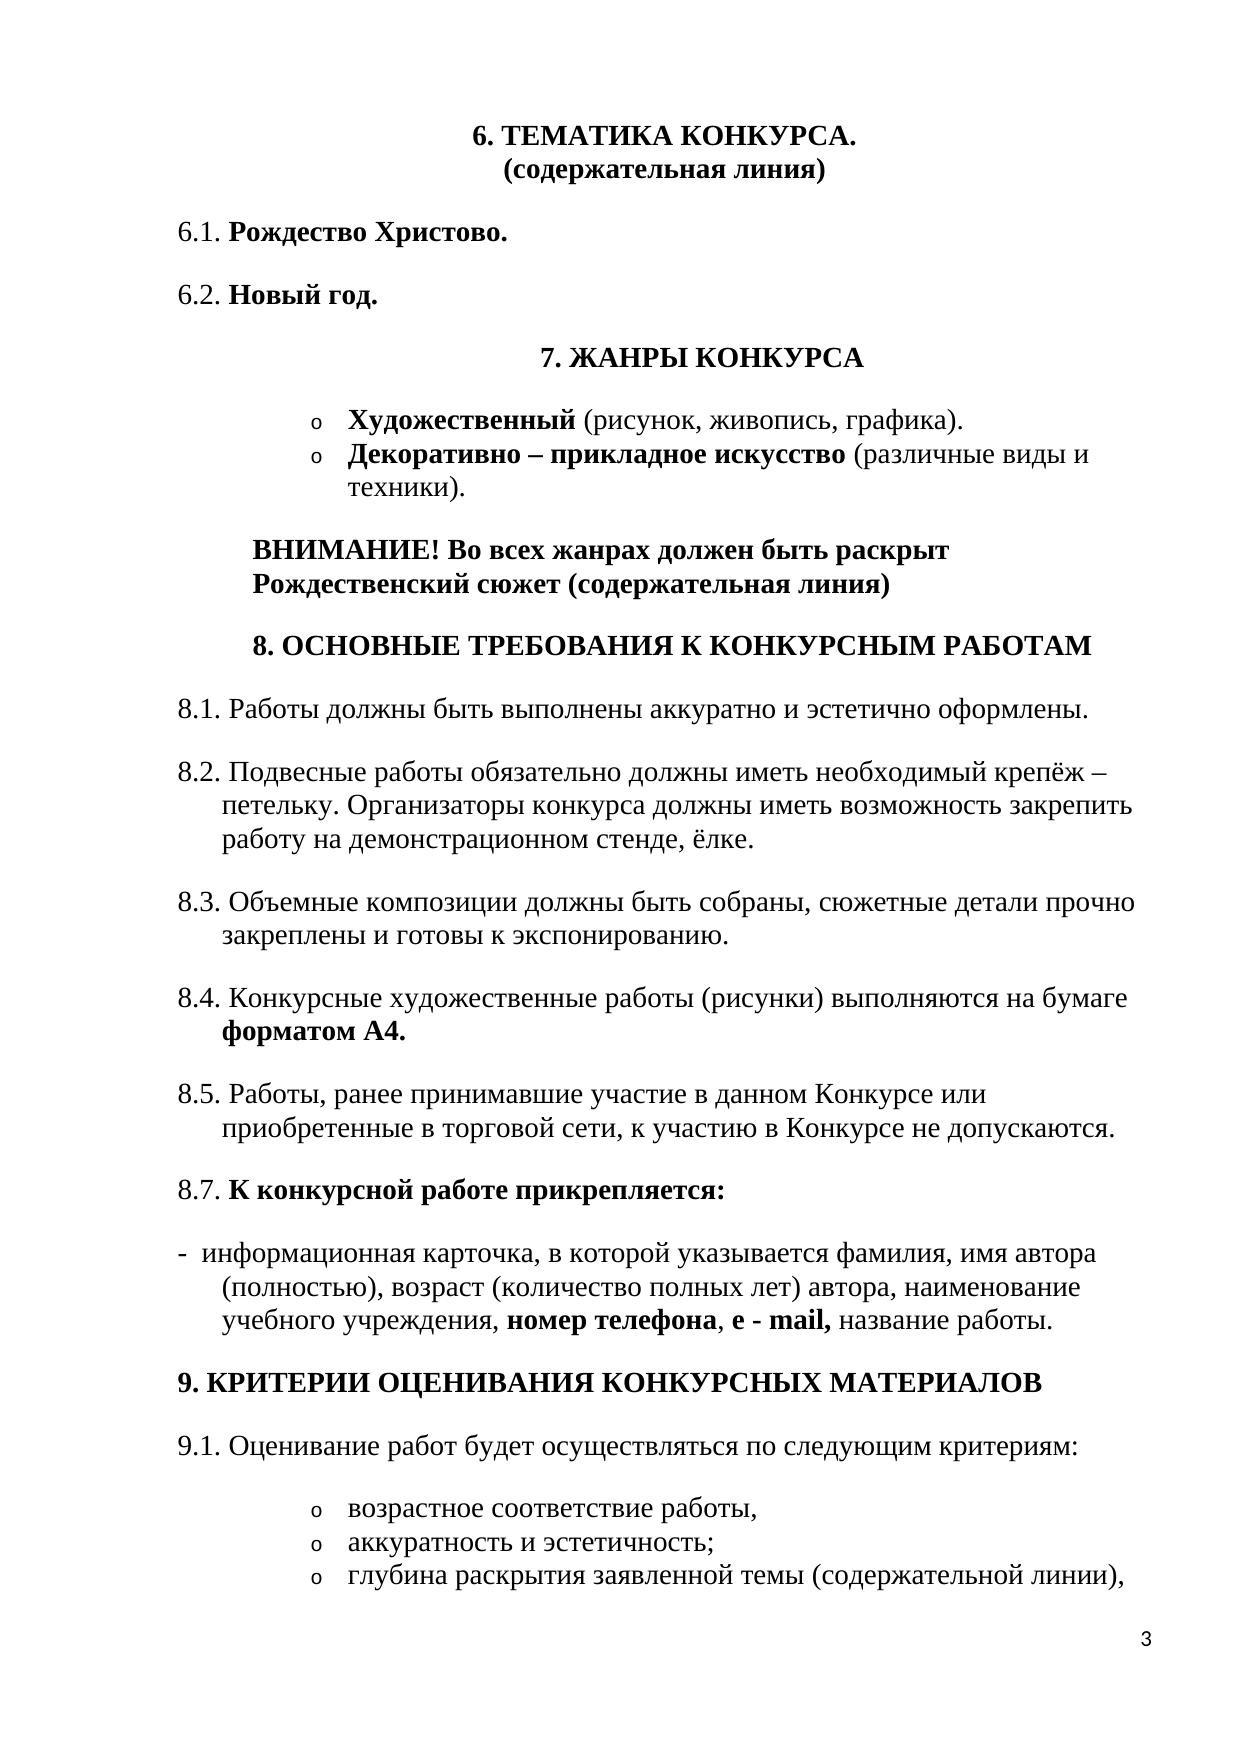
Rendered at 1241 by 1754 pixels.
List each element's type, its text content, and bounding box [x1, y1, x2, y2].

text ВНИМАНИЕ! Во всех жанрах должен быть раскрыт Рождественский сюжет (содержательная линия) [252, 532, 1152, 599]
text 8.3. Объемные композиции должны быть собраны, сюжетные детали прочно закреплены и готовы к экспонированию. [177, 884, 1152, 951]
text 6.2. Новый год. [177, 277, 1152, 311]
list возрастное соответствие работы, [310, 1490, 1152, 1524]
text 6. ТЕМАТИКА КОНКУРСА. (содержательная линия) [177, 118, 1152, 185]
list Художественный (рисунок, живопись, графика). [310, 402, 1152, 436]
text 8. ОСНОВНЫЕ ТРЕБОВАНИЯ К КОНКУРСНЫМ РАБОТАМ [252, 628, 1152, 662]
text 9. КРИТЕРИИ ОЦЕНИВАНИЯ КОНКУРСНЫХ МАТЕРИАЛОВ [177, 1365, 1152, 1398]
text 8.2. Подвесные работы обязательно должны иметь необходимый крепёж – петельку. Организаторы конкурса должны иметь возможность закрепить работу на демонстрационном стенде, ёлке. [177, 754, 1152, 854]
list глубина раскрытия заявленной темы (содержательной линии), [310, 1557, 1152, 1591]
text 8.5. Работы, ранее принимавшие участие в данном Конкурсе или приобретенные в торговой сети, к участию в Конкурсе не допускаются. [177, 1076, 1152, 1143]
text 8.4. Конкурсные художественные работы (рисунки) выполняются на бумаге форматом А4. [177, 980, 1152, 1047]
text 6.1. Рождество Христово. [177, 214, 1152, 248]
list Декоративно – прикладное искусство (различные виды и техники). [310, 436, 1152, 503]
text - информационная карточка, в которой указывается фамилия, имя автора (полностью), возраст (количество полных лет) автора, наименование учебного учреждения, номер телефона, e - mail, название работы. [177, 1235, 1152, 1336]
text 7. ЖАНРЫ КОНКУРСА [252, 340, 1152, 373]
text 9.1. Оценивание работ будет осуществляться по следующим критериям: [177, 1428, 1152, 1461]
text 8.1. Работы должны быть выполнены аккуратно и эстетично оформлены. [177, 691, 1152, 725]
list аккуратность и эстетичность; [310, 1524, 1152, 1557]
text 8.7. К конкурсной работе прикрепляется: [177, 1172, 1152, 1206]
